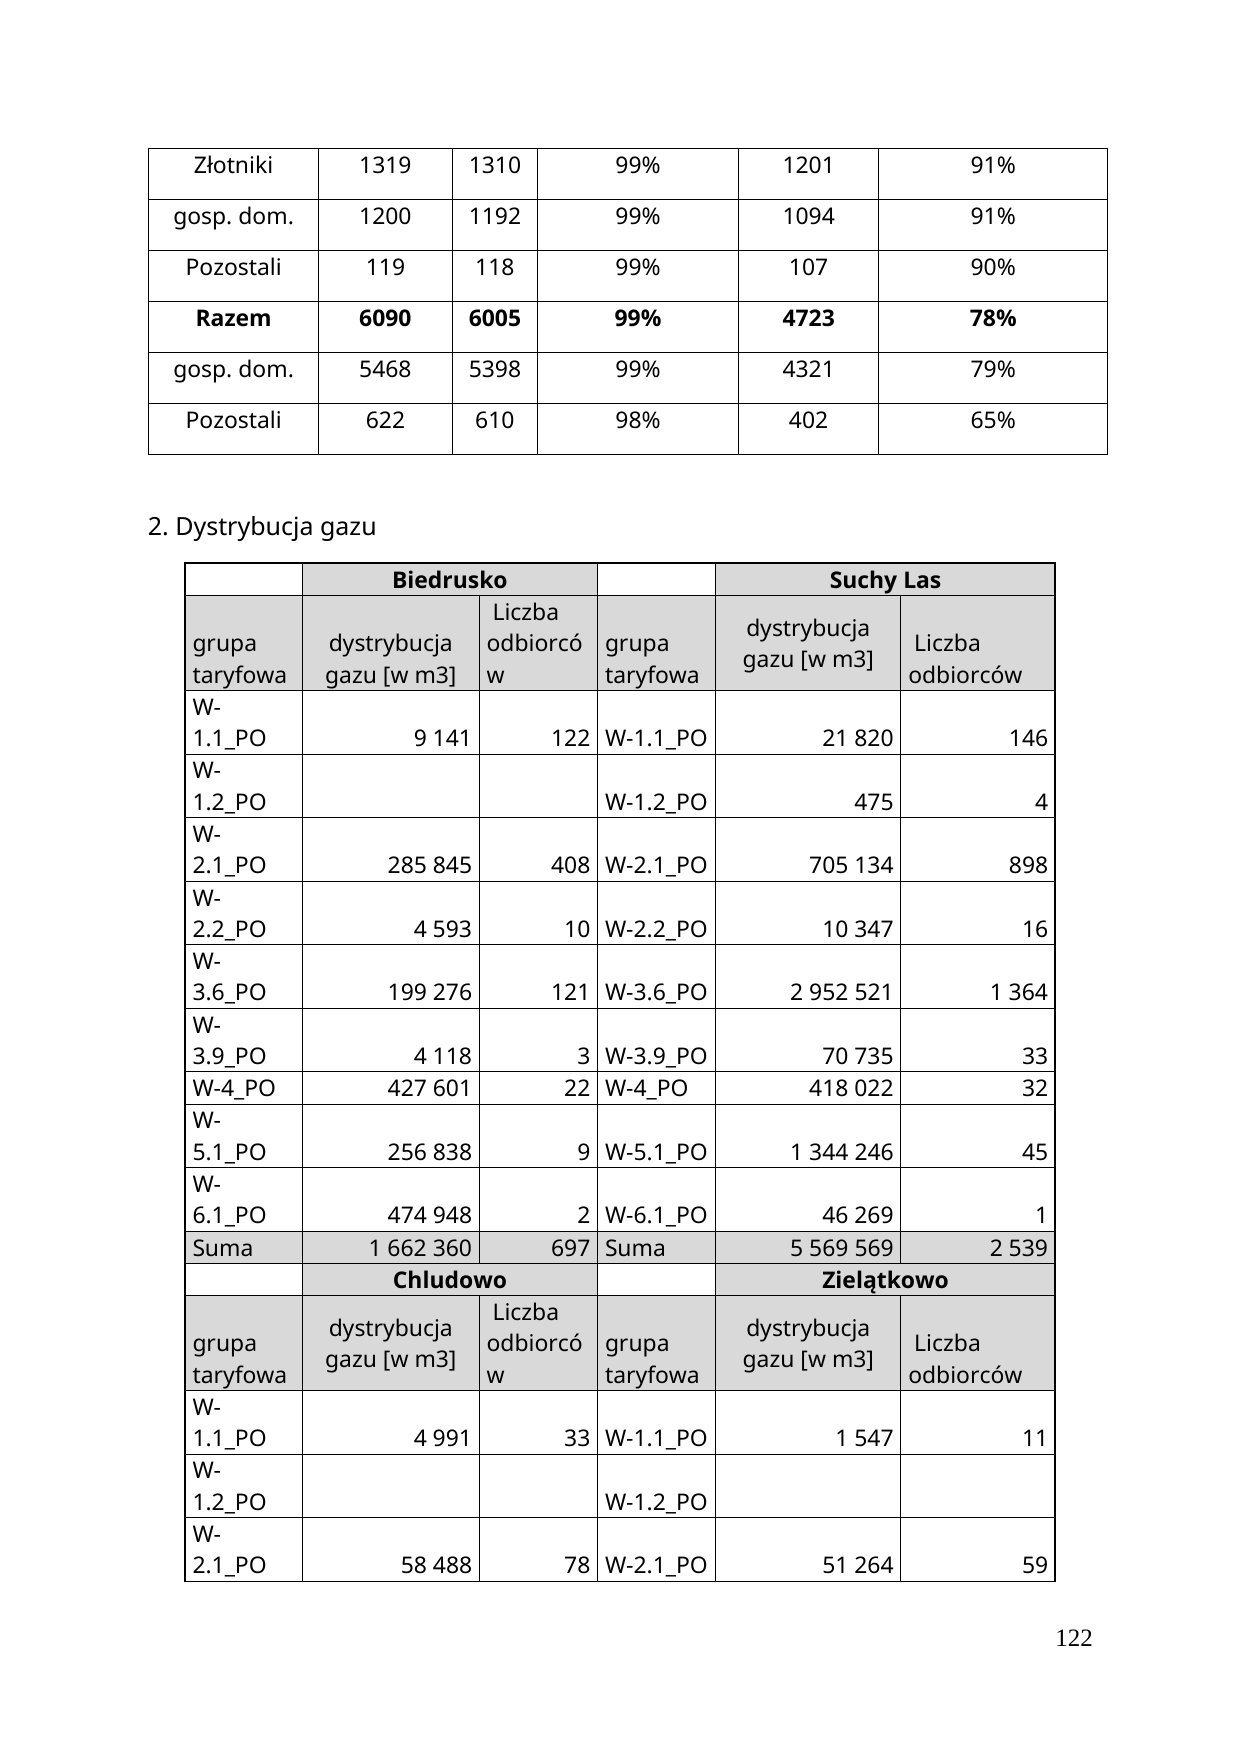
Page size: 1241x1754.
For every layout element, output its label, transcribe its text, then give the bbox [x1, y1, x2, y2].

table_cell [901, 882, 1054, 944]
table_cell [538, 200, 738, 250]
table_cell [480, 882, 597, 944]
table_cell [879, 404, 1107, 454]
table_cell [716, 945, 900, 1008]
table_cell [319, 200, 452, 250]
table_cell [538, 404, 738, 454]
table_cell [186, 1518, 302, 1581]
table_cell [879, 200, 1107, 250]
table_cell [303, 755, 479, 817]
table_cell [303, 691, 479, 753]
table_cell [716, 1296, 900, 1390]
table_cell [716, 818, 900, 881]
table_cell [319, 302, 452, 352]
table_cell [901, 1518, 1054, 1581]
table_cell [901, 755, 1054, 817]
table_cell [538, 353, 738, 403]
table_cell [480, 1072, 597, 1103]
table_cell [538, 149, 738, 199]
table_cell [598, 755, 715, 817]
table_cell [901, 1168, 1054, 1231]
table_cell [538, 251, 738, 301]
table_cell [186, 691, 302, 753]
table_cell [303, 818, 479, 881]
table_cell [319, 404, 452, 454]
text 2. Dystrybucja gazu [148, 508, 1093, 542]
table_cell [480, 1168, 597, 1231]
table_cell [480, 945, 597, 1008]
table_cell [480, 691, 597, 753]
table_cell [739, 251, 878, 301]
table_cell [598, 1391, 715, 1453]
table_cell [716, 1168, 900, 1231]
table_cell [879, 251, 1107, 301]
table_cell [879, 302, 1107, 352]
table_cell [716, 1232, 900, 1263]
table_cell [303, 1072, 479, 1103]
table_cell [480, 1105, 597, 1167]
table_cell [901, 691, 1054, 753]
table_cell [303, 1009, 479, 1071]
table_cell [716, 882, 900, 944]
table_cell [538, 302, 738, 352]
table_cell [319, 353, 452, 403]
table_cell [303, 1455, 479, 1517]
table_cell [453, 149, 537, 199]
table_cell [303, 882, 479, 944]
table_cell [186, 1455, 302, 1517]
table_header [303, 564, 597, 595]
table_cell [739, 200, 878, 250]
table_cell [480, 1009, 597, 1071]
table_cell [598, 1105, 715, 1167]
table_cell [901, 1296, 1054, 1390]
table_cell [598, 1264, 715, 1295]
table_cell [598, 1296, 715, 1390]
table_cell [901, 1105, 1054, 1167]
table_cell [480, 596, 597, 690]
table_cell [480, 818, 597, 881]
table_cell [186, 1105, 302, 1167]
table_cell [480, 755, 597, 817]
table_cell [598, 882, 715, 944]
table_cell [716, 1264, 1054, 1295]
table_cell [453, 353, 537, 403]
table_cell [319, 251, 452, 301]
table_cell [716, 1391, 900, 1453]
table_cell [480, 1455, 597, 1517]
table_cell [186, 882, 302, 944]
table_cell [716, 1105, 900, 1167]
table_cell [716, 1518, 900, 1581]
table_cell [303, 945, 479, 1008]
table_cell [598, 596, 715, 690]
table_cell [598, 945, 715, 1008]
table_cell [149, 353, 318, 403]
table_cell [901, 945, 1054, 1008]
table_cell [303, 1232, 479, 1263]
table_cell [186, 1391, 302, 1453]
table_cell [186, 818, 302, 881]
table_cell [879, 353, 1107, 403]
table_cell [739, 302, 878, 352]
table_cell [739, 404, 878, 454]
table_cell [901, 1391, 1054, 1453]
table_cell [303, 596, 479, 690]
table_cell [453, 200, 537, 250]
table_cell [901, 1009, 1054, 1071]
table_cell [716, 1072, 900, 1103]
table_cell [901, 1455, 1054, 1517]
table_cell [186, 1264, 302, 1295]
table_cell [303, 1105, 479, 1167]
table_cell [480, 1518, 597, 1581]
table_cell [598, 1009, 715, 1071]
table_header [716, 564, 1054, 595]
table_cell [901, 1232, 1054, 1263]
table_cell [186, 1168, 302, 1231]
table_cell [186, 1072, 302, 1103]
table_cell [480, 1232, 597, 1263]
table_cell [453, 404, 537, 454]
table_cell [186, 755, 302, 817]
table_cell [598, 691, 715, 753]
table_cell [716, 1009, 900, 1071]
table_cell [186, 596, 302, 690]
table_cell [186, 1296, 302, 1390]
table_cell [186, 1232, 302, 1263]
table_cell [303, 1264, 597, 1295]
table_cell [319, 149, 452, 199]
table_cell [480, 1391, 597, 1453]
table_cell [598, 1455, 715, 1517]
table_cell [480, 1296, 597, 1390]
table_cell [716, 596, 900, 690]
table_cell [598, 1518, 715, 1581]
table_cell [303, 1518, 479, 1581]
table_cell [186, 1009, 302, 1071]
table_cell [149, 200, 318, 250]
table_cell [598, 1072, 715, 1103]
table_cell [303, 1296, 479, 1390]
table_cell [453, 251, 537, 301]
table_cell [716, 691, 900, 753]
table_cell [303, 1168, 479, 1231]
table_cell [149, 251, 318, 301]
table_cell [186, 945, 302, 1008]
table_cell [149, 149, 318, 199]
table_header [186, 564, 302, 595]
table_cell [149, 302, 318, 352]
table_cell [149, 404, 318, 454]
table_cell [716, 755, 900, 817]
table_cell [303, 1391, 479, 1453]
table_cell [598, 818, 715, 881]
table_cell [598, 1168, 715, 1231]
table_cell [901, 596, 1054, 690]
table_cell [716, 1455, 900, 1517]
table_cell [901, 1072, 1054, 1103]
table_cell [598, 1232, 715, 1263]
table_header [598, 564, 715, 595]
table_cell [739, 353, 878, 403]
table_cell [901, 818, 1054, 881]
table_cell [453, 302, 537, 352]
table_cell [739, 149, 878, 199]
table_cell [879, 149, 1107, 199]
